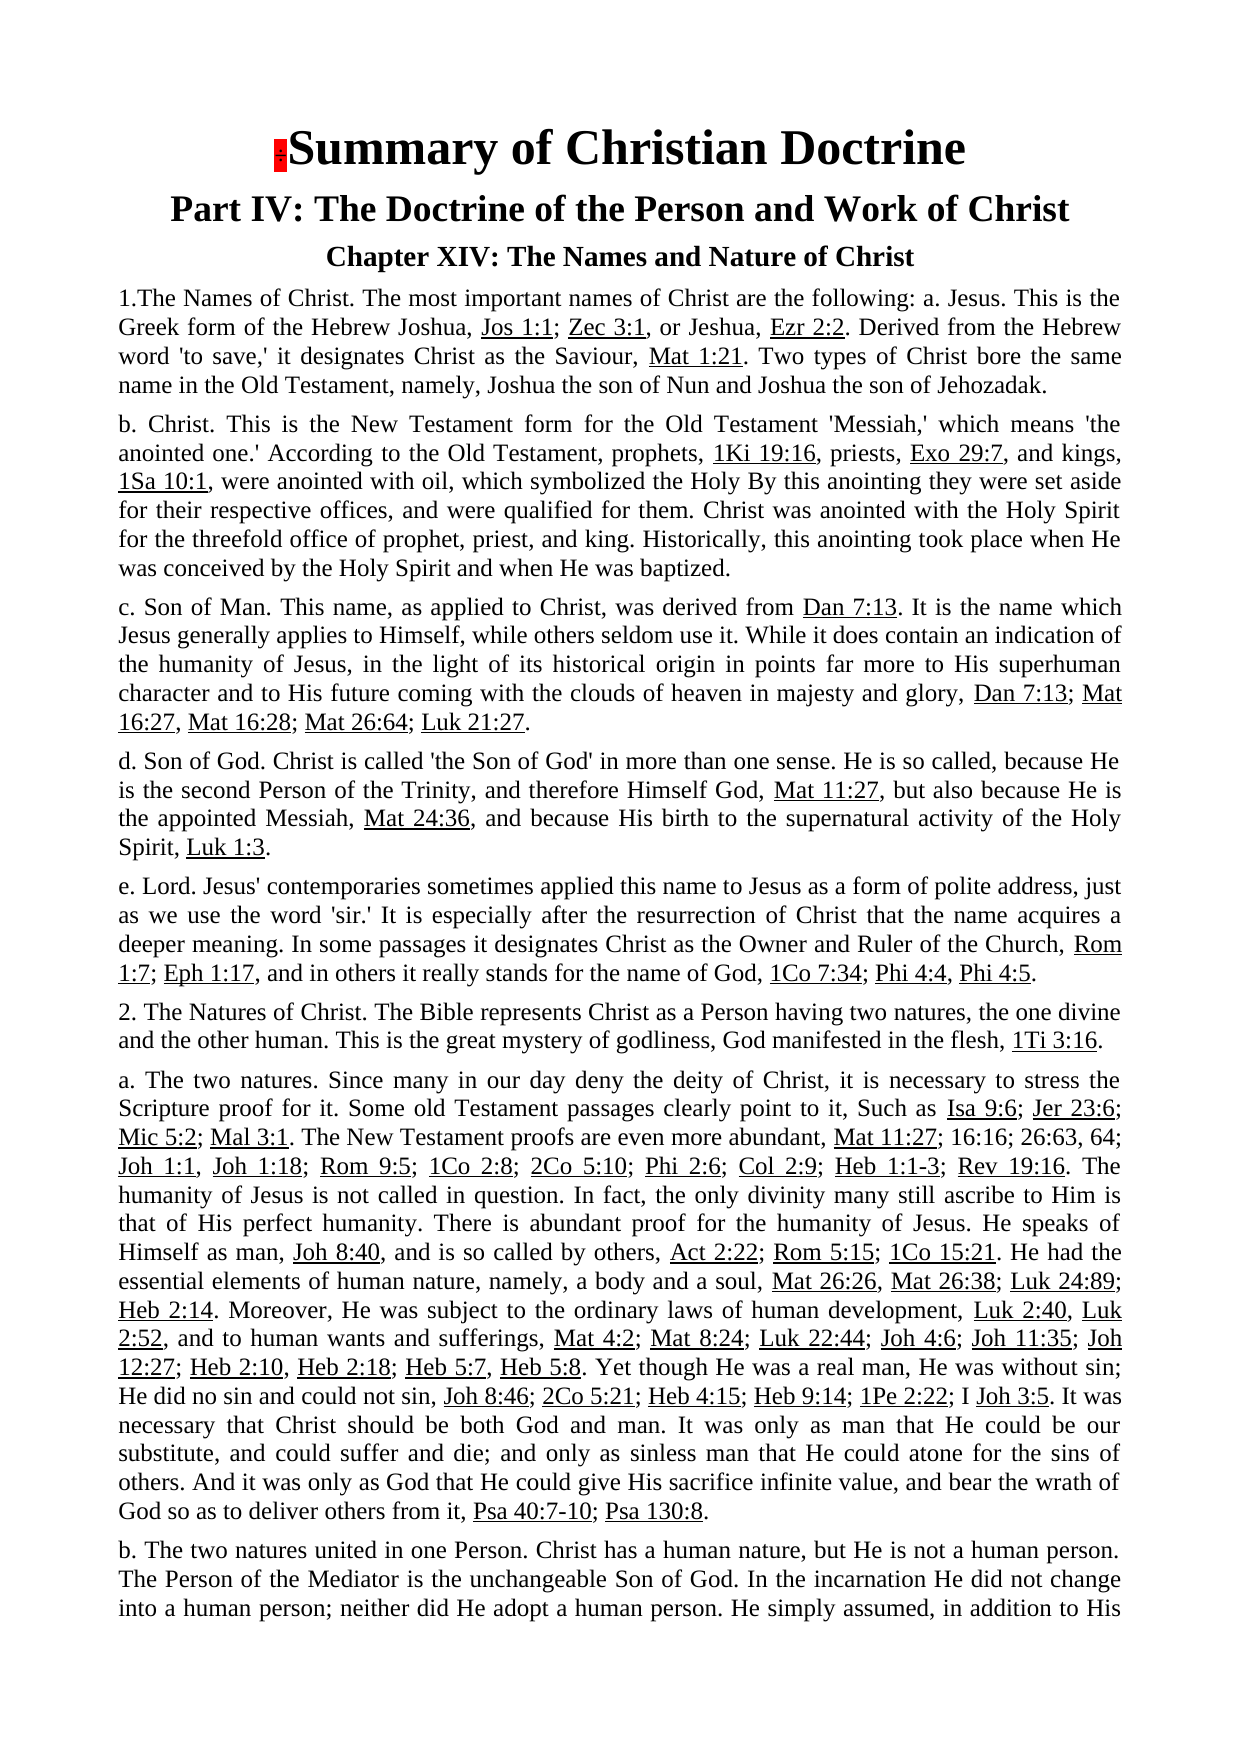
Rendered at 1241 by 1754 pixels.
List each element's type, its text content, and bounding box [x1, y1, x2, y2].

text d. Son of God. Christ is called 'the Son of God' in more than one sense. He is so called, because He is the second Person of the Trinity, and therefore Himself God, Mat 11:27, but also because He is the appointed Messiah, Mat 24:36, and because His birth to the supernatural activity of the Holy Spirit, Luk 1:3. [118, 746, 1122, 861]
text e. Lord. Jesus' contemporaries sometimes applied this name to Jesus as a form of polite address, just as we use the word 'sir.' It is especially after the resurrection of Christ that the name acquires a deeper meaning. In some passages it designates Christ as the Owner and Ruler of the Church, Rom 1:7; Eph 1:17, and in others it really stands for the name of God, 1Co 7:34; Phi 4:4, Phi 4:5. [118, 871, 1122, 986]
text a. The two natures. Since many in our day deny the deity of Christ, it is necessary to stress the Scripture proof for it. Some old Testament passages clearly point to it, Such as Isa 9:6; Jer 23:6; Mic 5:2; Mal 3:1. The New Testament proofs are even more abundant, Mat 11:27; 16:16; 26:63, 64; Joh 1:1, Joh 1:18; Rom 9:5; 1Co 2:8; 2Co 5:10; Phi 2:6; Col 2:9; Heb 1:1-3; Rev 19:16. The humanity of Jesus is not called in question. In fact, the only divinity many still ascribe to Him is that of His perfect humanity. There is abundant proof for the humanity of Jesus. He speaks of Himself as man, Joh 8:40, and is so called by others, Act 2:22; Rom 5:15; 1Co 15:21. He had the essential elements of human nature, namely, a body and a soul, Mat 26:26, Mat 26:38; Luk 24:89; Heb 2:14. Moreover, He was subject to the ordinary laws of human development, Luk 2:40, Luk 2:52, and to human wants and sufferings, Mat 4:2; Mat 8:24; Luk 22:44; Joh 4:6; Joh 11:35; Joh 12:27; Heb 2:10, Heb 2:18; Heb 5:7, Heb 5:8. Yet though He was a real man, He was without sin; He did no sin and could not sin, Joh 8:46; 2Co 5:21; Heb 4:15; Heb 9:14; 1Pe 2:22; I Joh 3:5. It was necessary that Christ should be both God and man. It was only as man that He could be our substitute, and could suffer and die; and only as sinless man that He could atone for the sins of others. And it was only as God that He could give His sacrifice infinite value, and bear the wrath of God so as to deliver others from it, Psa 40:7-10; Psa 130:8. [118, 1065, 1122, 1525]
text Chapter XIV: The Names and Nature of Christ [118, 239, 1122, 273]
text 2. The Natures of Christ. The Bible represents Christ as a Person having two natures, the one divine and the other human. This is the great mystery of godliness, God manifested in the flesh, 1Ti 3:16. [118, 997, 1122, 1054]
text 1.The Names of Christ. The most important names of Christ are the following: a. Jesus. This is the Greek form of the Hebrew Joshua, Jos 1:1; Zec 3:1, or Jeshua, Ezr 2:2. Derived from the Hebrew word 'to save,' it designates Christ as the Saviour, Mat 1:21. Two types of Christ bore the same name in the Old Testament, namely, Joshua the son of Nun and Joshua the son of Jehozadak. [118, 283, 1122, 398]
text ÷Summary of Christian Doctrine [118, 118, 1122, 176]
text Part IV: The Doctrine of the Person and Work of Christ [118, 186, 1122, 229]
text b. Christ. This is the New Testament form for the Old Testament 'Messiah,' which means 'the anointed one.' According to the Old Testament, prophets, 1Ki 19:16, priests, Exo 29:7, and kings, 1Sa 10:1, were anointed with oil, which symbolized the Holy By this anointing they were set aside for their respective offices, and were qualified for them. Christ was anointed with the Holy Spirit for the threefold office of prophet, priest, and king. Historically, this anointing took place when He was conceived by the Holy Spirit and when He was baptized. [118, 409, 1122, 581]
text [118, 1535, 1122, 1621]
text c. Son of Man. This name, as applied to Christ, was derived from Dan 7:13. It is the name which Jesus generally applies to Himself, while others seldom use it. While it does contain an indication of the humanity of Jesus, in the light of its historical origin in points far more to His superhuman character and to His future coming with the clouds of heaven in majesty and glory, Dan 7:13; Mat 16:27, Mat 16:28; Mat 26:64; Luk 21:27. [118, 592, 1122, 736]
